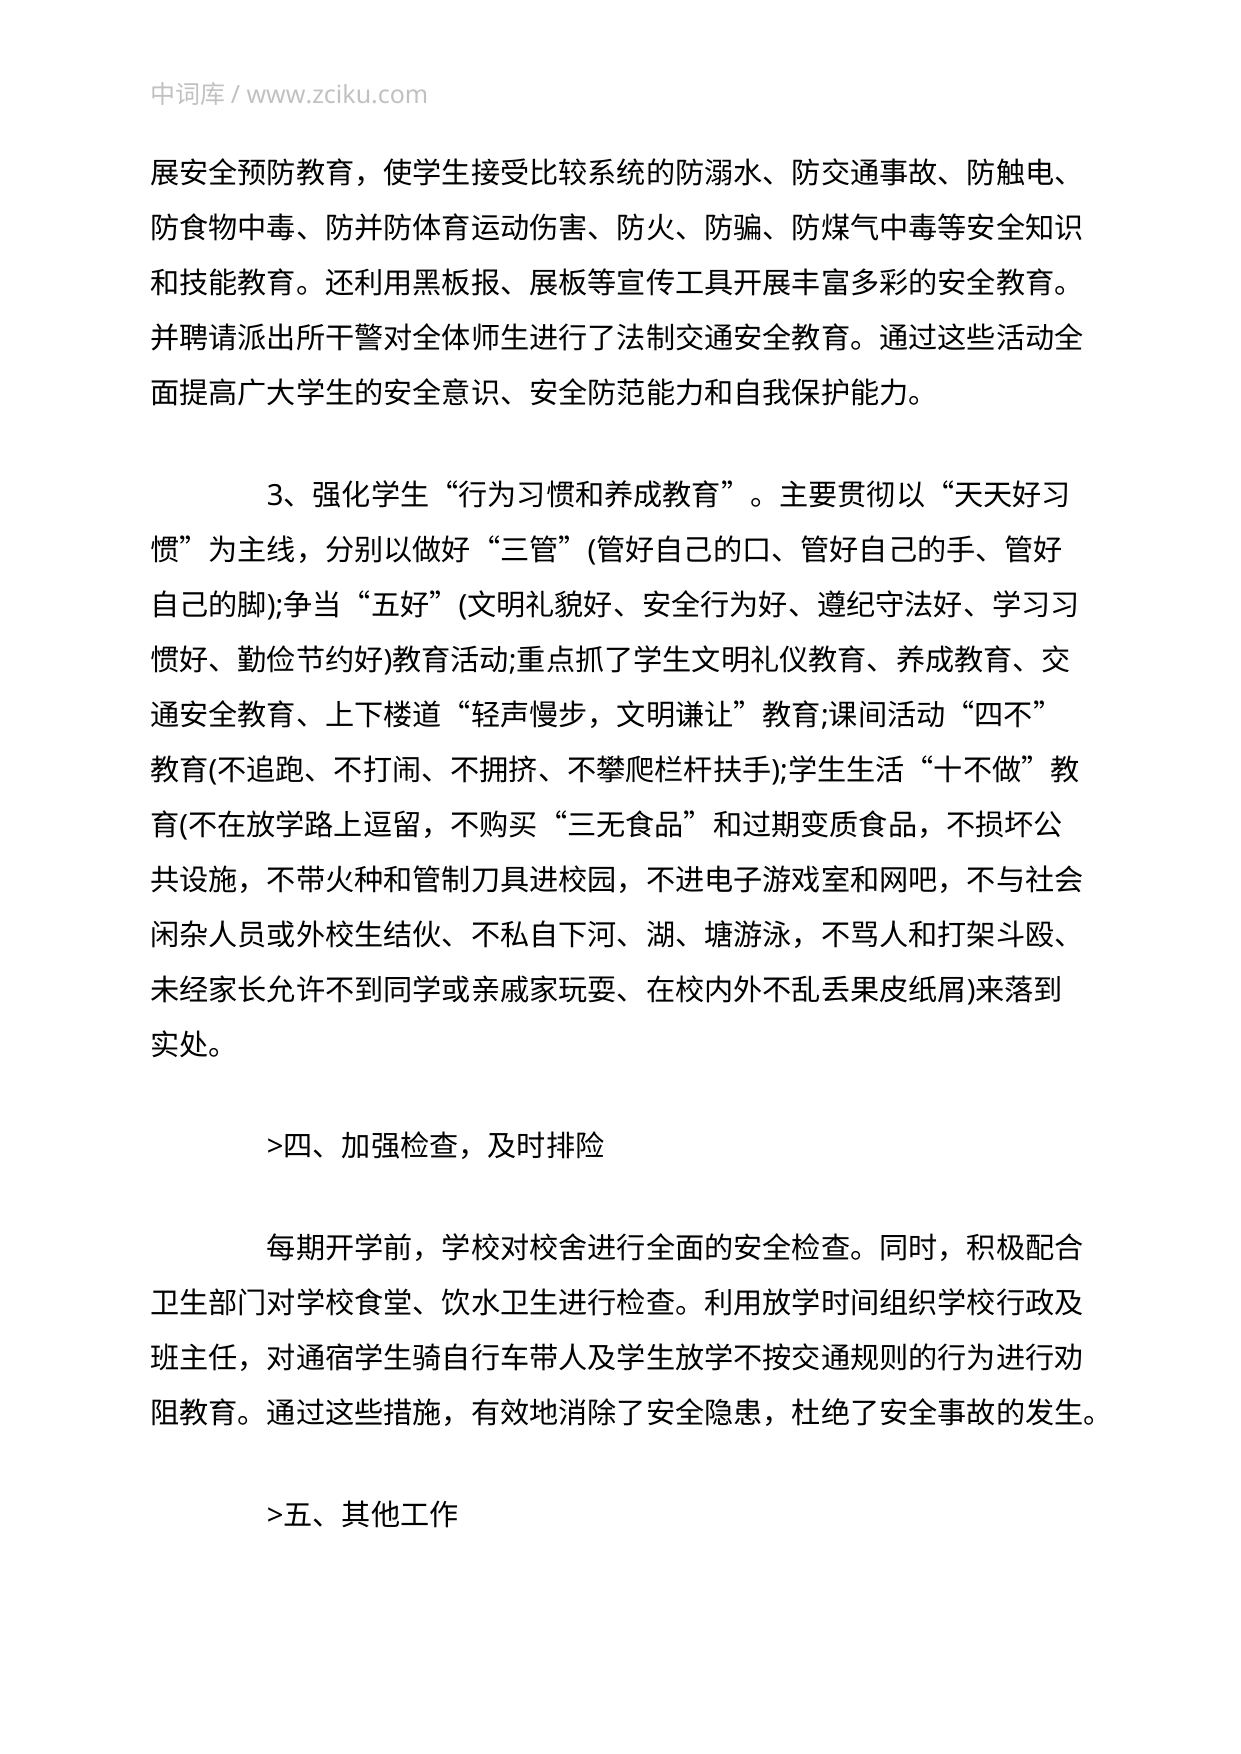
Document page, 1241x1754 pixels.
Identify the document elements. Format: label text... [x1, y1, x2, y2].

text 3、强化学生“行为习惯和养成教育”。主要贯彻以“天天好习惯”为主线，分别以做好“三管”(管好自己的口、管好自己的手、管好自己的脚);争当“五好”(文明礼貌好、安全行为好、遵纪守法好、学习习惯好、勤俭节约好)教育活动;重点抓了学生文明礼仪教育、养成教育、交通安全教育、上下楼道“轻声慢步，文明谦让”教育;课间活动“四不”教育(不追跑、不打闹、不拥挤、不攀爬栏杆扶手);学生生活“十不做”教育(不在放学路上逗留，不购买“三无食品”和过期变质食品，不损坏公共设施，不带火种和管制刀具进校园，不进电子游戏室和网吧，不与社会闲杂人员或外校生结伙、不私自下河、湖、塘游泳，不骂人和打架斗殴、未经家长允许不到同学或亲戚家玩耍、在校内外不乱丢果皮纸屑)来落到实处。 [150, 471, 1090, 1063]
text >五、其他工作 [150, 1491, 1090, 1534]
text 每期开学前，学校对校舍进行全面的安全检查。同时，积极配合卫生部门对学校食堂、饮水卫生进行检查。利用放学时间组织学校行政及班主任，对通宿学生骑自行车带人及学生放学不按交通规则的行为进行劝阻教育。通过这些措施，有效地消除了安全隐患，杜绝了安全事故的发生。 [150, 1225, 1090, 1432]
text >四、加强检查，及时排险 [150, 1123, 1090, 1165]
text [150, 150, 1090, 412]
